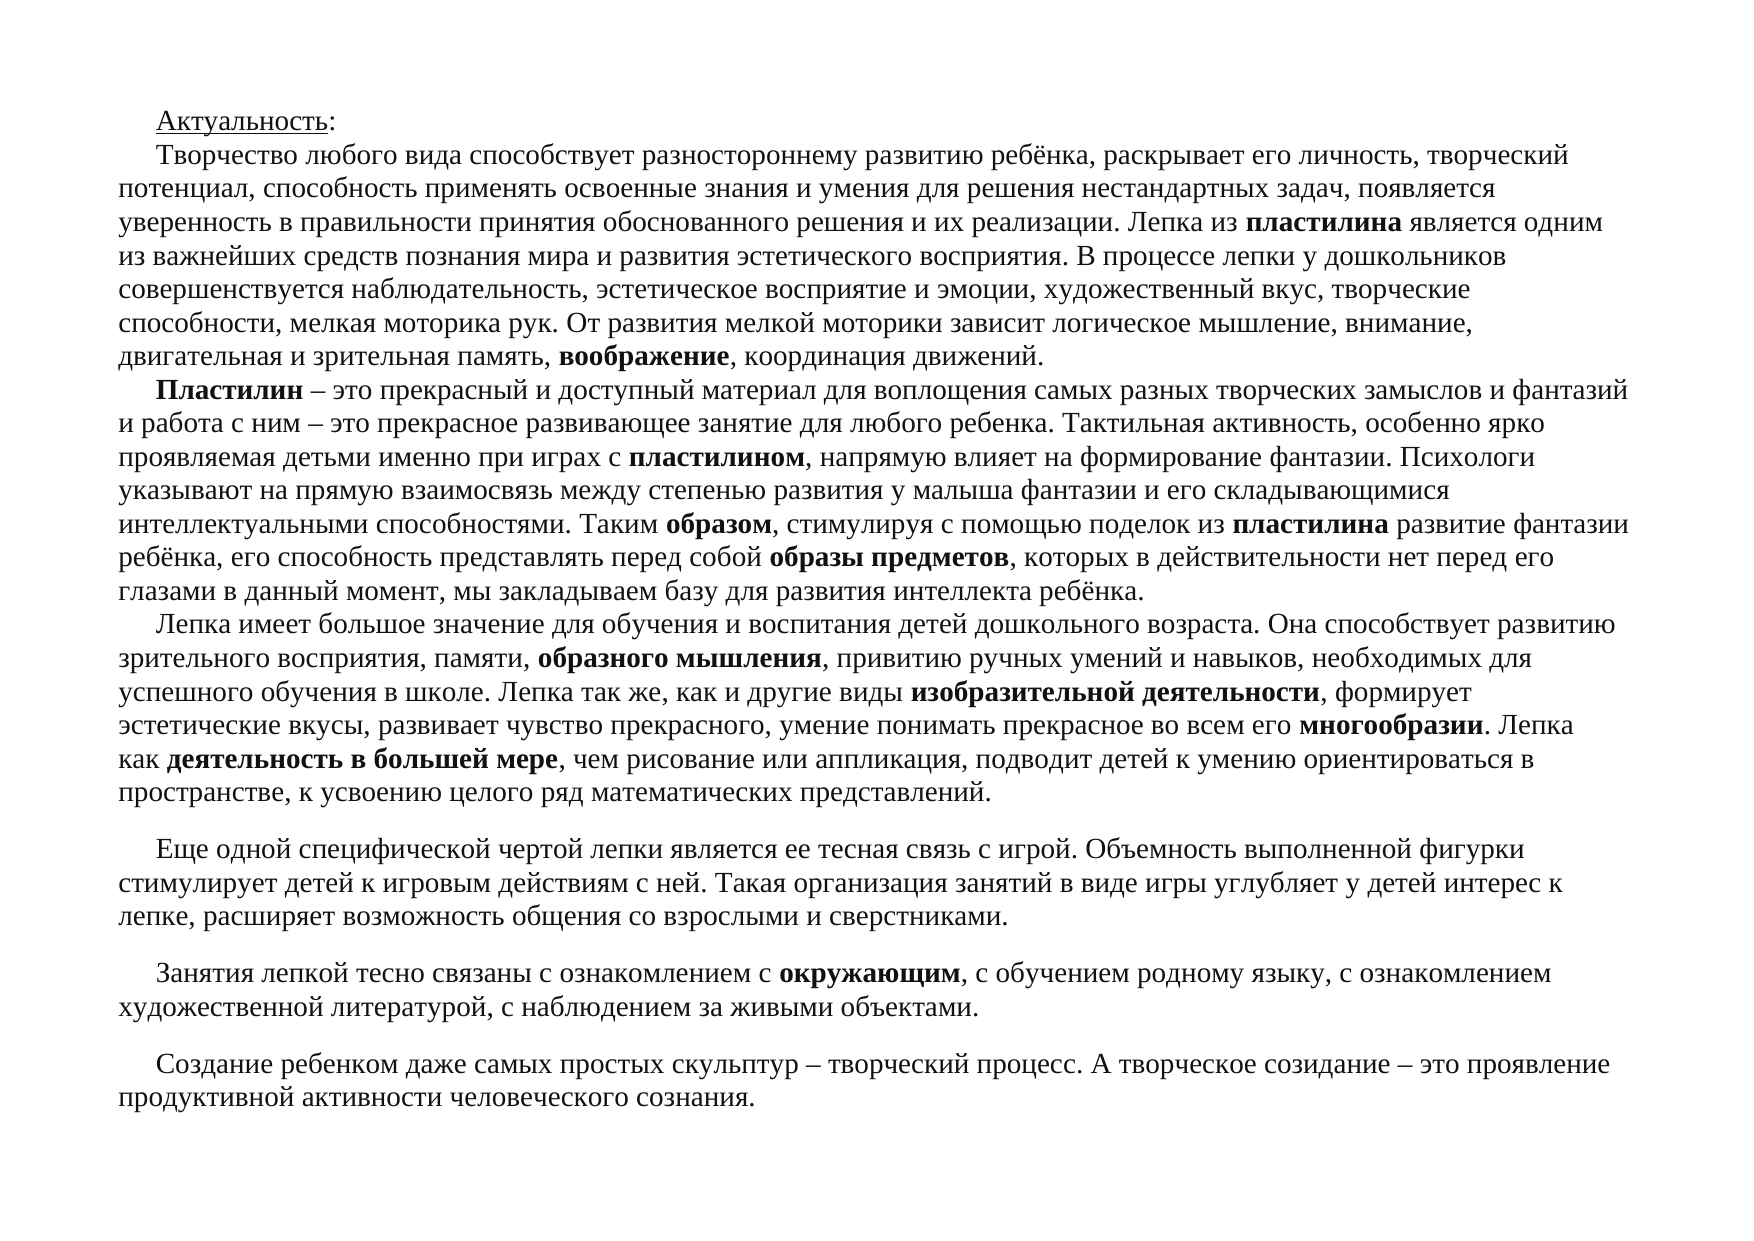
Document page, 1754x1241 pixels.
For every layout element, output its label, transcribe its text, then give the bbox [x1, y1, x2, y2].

text Еще одной специфической чертой лепки является ее тесная связь с игрой. Объемность выполненной фигурки стимулирует детей к игровым действиям с ней. Такая организация занятий в виде игры углубляет у детей интерес к лепке, расширяет возможность общения со взрослыми и сверстниками. [118, 831, 1636, 932]
text Занятия лепкой тесно связаны с ознакомлением с окружающим, с обучением родному языку, с ознакомлением художественной литературой, с наблюдением за живыми объектами. [118, 955, 1636, 1022]
text Творчество любого вида способствует разностороннему развитию ребёнка, раскрывает его личность, творческий потенциал, способность применять освоенные знания и умения для решения нестандартных задач, появляется уверенность в правильности принятия обоснованного решения и их реализации. Лепка из пластилина является одним из важнейших средств познания мира и развития эстетического восприятия. В процессе лепки у дошкольников совершенствуется наблюдательность, эстетическое восприятие и эмоции, художественный вкус, творческие способности, мелкая моторика рук. От развития мелкой моторики зависит логическое мышление, внимание, двигательная и зрительная память, воображение, координация движений. [118, 137, 1636, 372]
text Создание ребенком даже самых простых скульптур – творческий процесс. А творческое созидание – это проявление продуктивной активности человеческого сознания. [118, 1046, 1636, 1113]
text Лепка имеет большое значение для обучения и воспитания детей дошкольного возраста. Она способствует развитию зрительного восприятия, памяти, образного мышления, привитию ручных умений и навыков, необходимых для успешного обучения в школе. Лепка так же, как и другие виды изобразительной деятельности, формирует эстетические вкусы, развивает чувство прекрасного, умение понимать прекрасное во всем его многообразии. Лепка как деятельность в большей мере, чем рисование или аппликация, подводит детей к умению ориентироваться в пространстве, к усвоению целого ряд математических представлений. [118, 607, 1636, 808]
text Актуальность: [118, 103, 1636, 137]
text Пластилин – это прекрасный и доступный материал для воплощения самых разных творческих замыслов и фантазий и работа с ним – это прекрасное развивающее занятие для любого ребенка. Тактильная активность, особенно ярко проявляемая детьми именно при играх с пластилином, напрямую влияет на формирование фантазии. Психологи указывают на прямую взаимосвязь между степенью развития у малыша фантазии и его складывающимися интеллектуальными способностями. Таким образом, стимулируя с помощью поделок из пластилина развитие фантазии ребёнка, его способность представлять перед собой образы предметов, которых в действительности нет перед его глазами в данный момент, мы закладываем базу для развития интеллекта ребёнка. [118, 372, 1636, 607]
